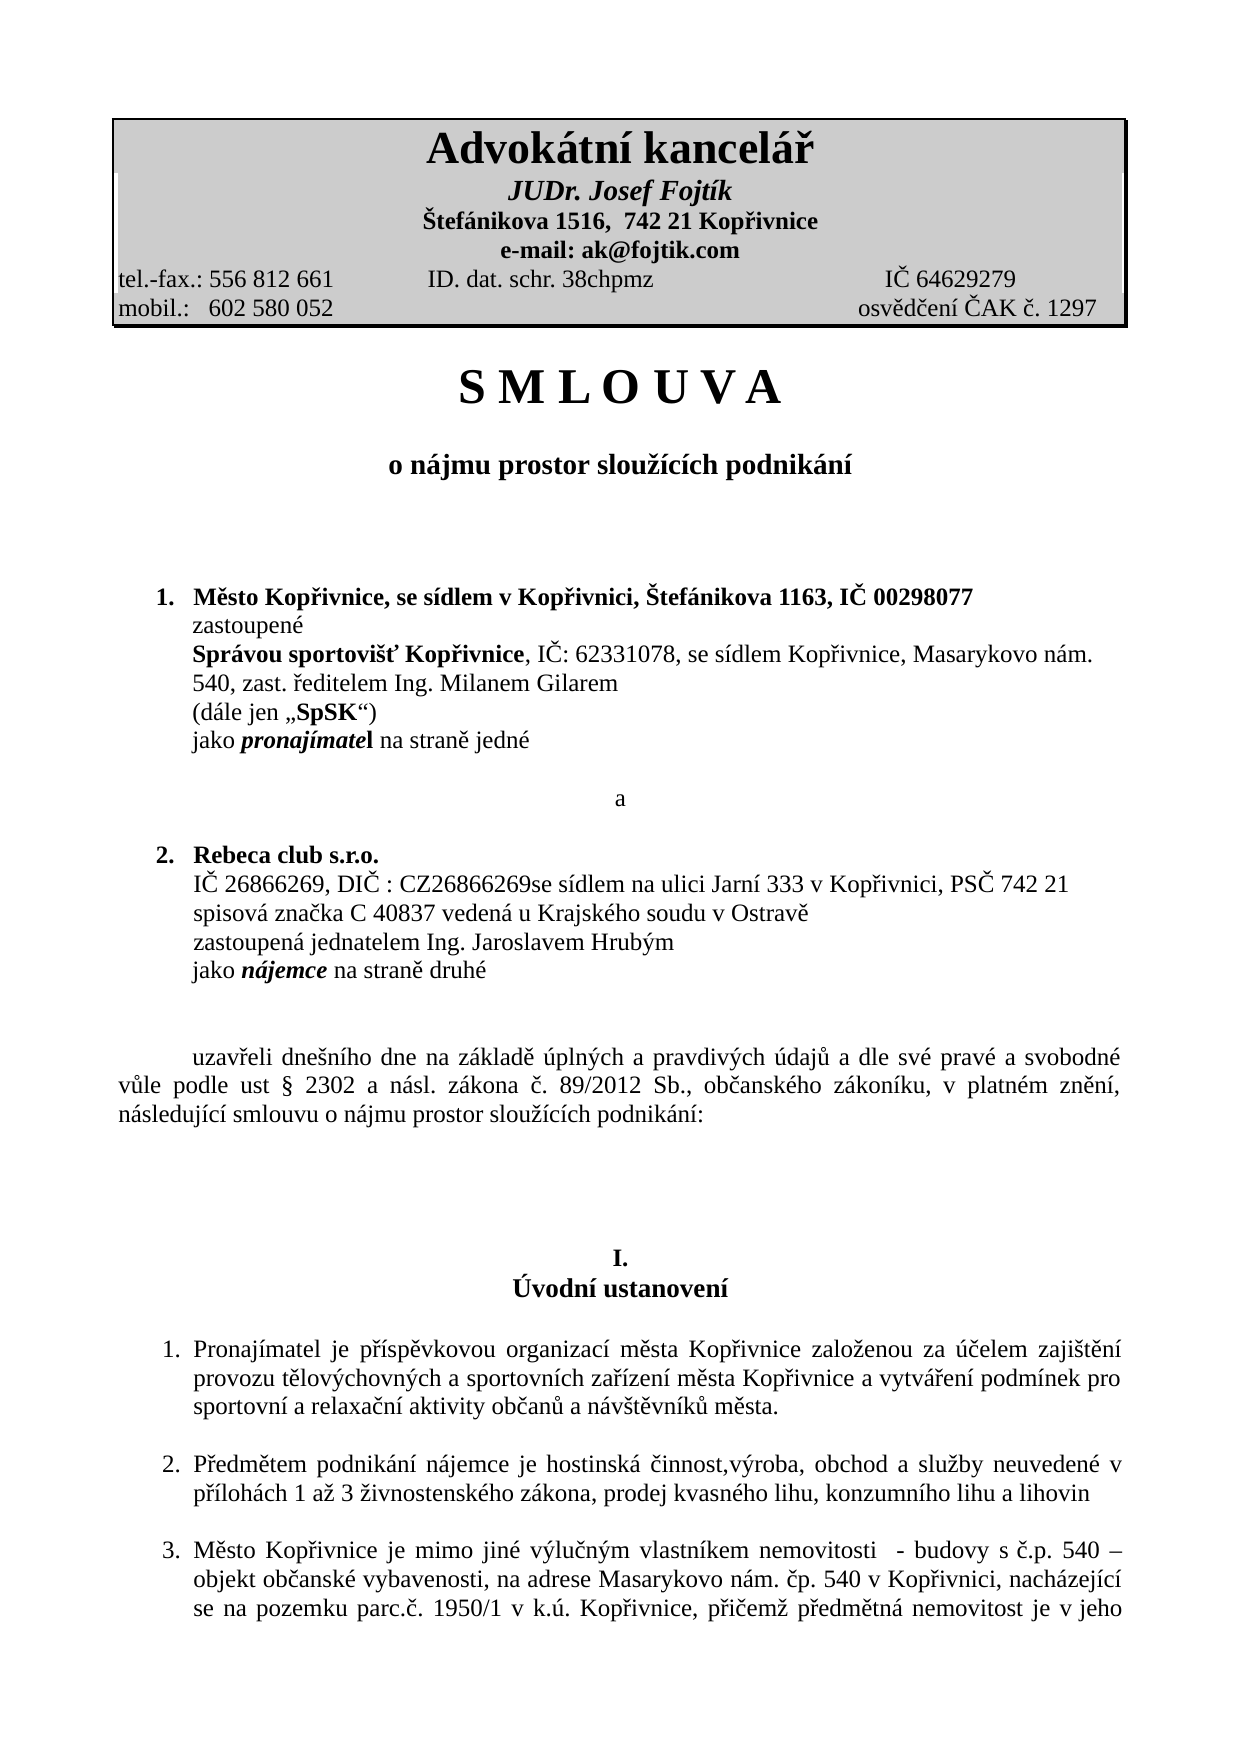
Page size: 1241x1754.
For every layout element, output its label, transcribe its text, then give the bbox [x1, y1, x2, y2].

text jako nájemce na straně druhé [118, 955, 1122, 984]
text (dále jen „SpSK“) [118, 697, 1122, 725]
text Advokátní kancelář [114, 120, 1124, 173]
text zastoupené [118, 610, 1122, 639]
text IČ 26866269, DIČ : CZ26866269se sídlem na ulici Jarní 333 v Kopřivnici, PSČ 742 21 [193, 869, 1122, 898]
list Předmětem podnikání nájemce je hostinská činnost,výroba, obchod a služby neuvedené v přílohách 1 až 3 živnostenského zákona, prodej kvasného lihu, konzumního lihu a lihovin [156, 1449, 1122, 1506]
text e-mail: ak@fojtik.com [118, 235, 1122, 264]
text Štefánikova 1516, 742 21 Kopřivnice [118, 206, 1122, 235]
text uzavřeli dnešního dne na základě úplných a pravdivých údajů a dle své pravé a svobodné vůle podle ust § 2302 a násl. zákona č. 89/2012 Sb., občanského zákoníku, v platném znění, následující smlouvu o nájmu prostor sloužících podnikání: [118, 1042, 1122, 1128]
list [156, 1535, 1122, 1621]
text S M L O U V A [118, 356, 1122, 414]
list Město Kopřivnice, se sídlem v Kopřivnici, Štefánikova 1163, IČ 00298077 [156, 582, 1122, 610]
text I. [118, 1243, 1122, 1272]
text spisová značka C 40837 vedená u Krajského soudu v Ostravě [193, 898, 1122, 927]
text mobil.: 602 580 052 osvědčení ČAK č. 1297 [114, 291, 1124, 324]
text Úvodní ustanovení [118, 1272, 1122, 1303]
list Pronajímatel je příspěvkovou organizací města Kopřivnice založenou za účelem zajištění provozu tělovýchovných a sportovních zařízení města Kopřivnice a vytváření podmínek pro sportovní a relaxační aktivity občanů a návštěvníků města. [156, 1334, 1122, 1420]
text Správou sportovišť Kopřivnice, IČ: 62331078, se sídlem Kopřivnice, Masarykovo nám. [118, 639, 1122, 668]
text jako pronajímatel na straně jedné [118, 725, 1122, 754]
text zastoupená jednatelem Ing. Jaroslavem Hrubým [193, 927, 1122, 955]
list Rebeca club s.r.o. [156, 840, 1122, 869]
text o nájmu prostor sloužících podnikání [118, 447, 1122, 481]
text a [118, 783, 1122, 812]
text 540, zast. ředitelem Ing. Milanem Gilarem [118, 668, 1122, 697]
text JUDr. Josef Fojtík [118, 173, 1122, 206]
text tel.-fax.: 556 812 661 ID. dat. schr. 38chpmz IČ 64629279 [118, 264, 1122, 291]
